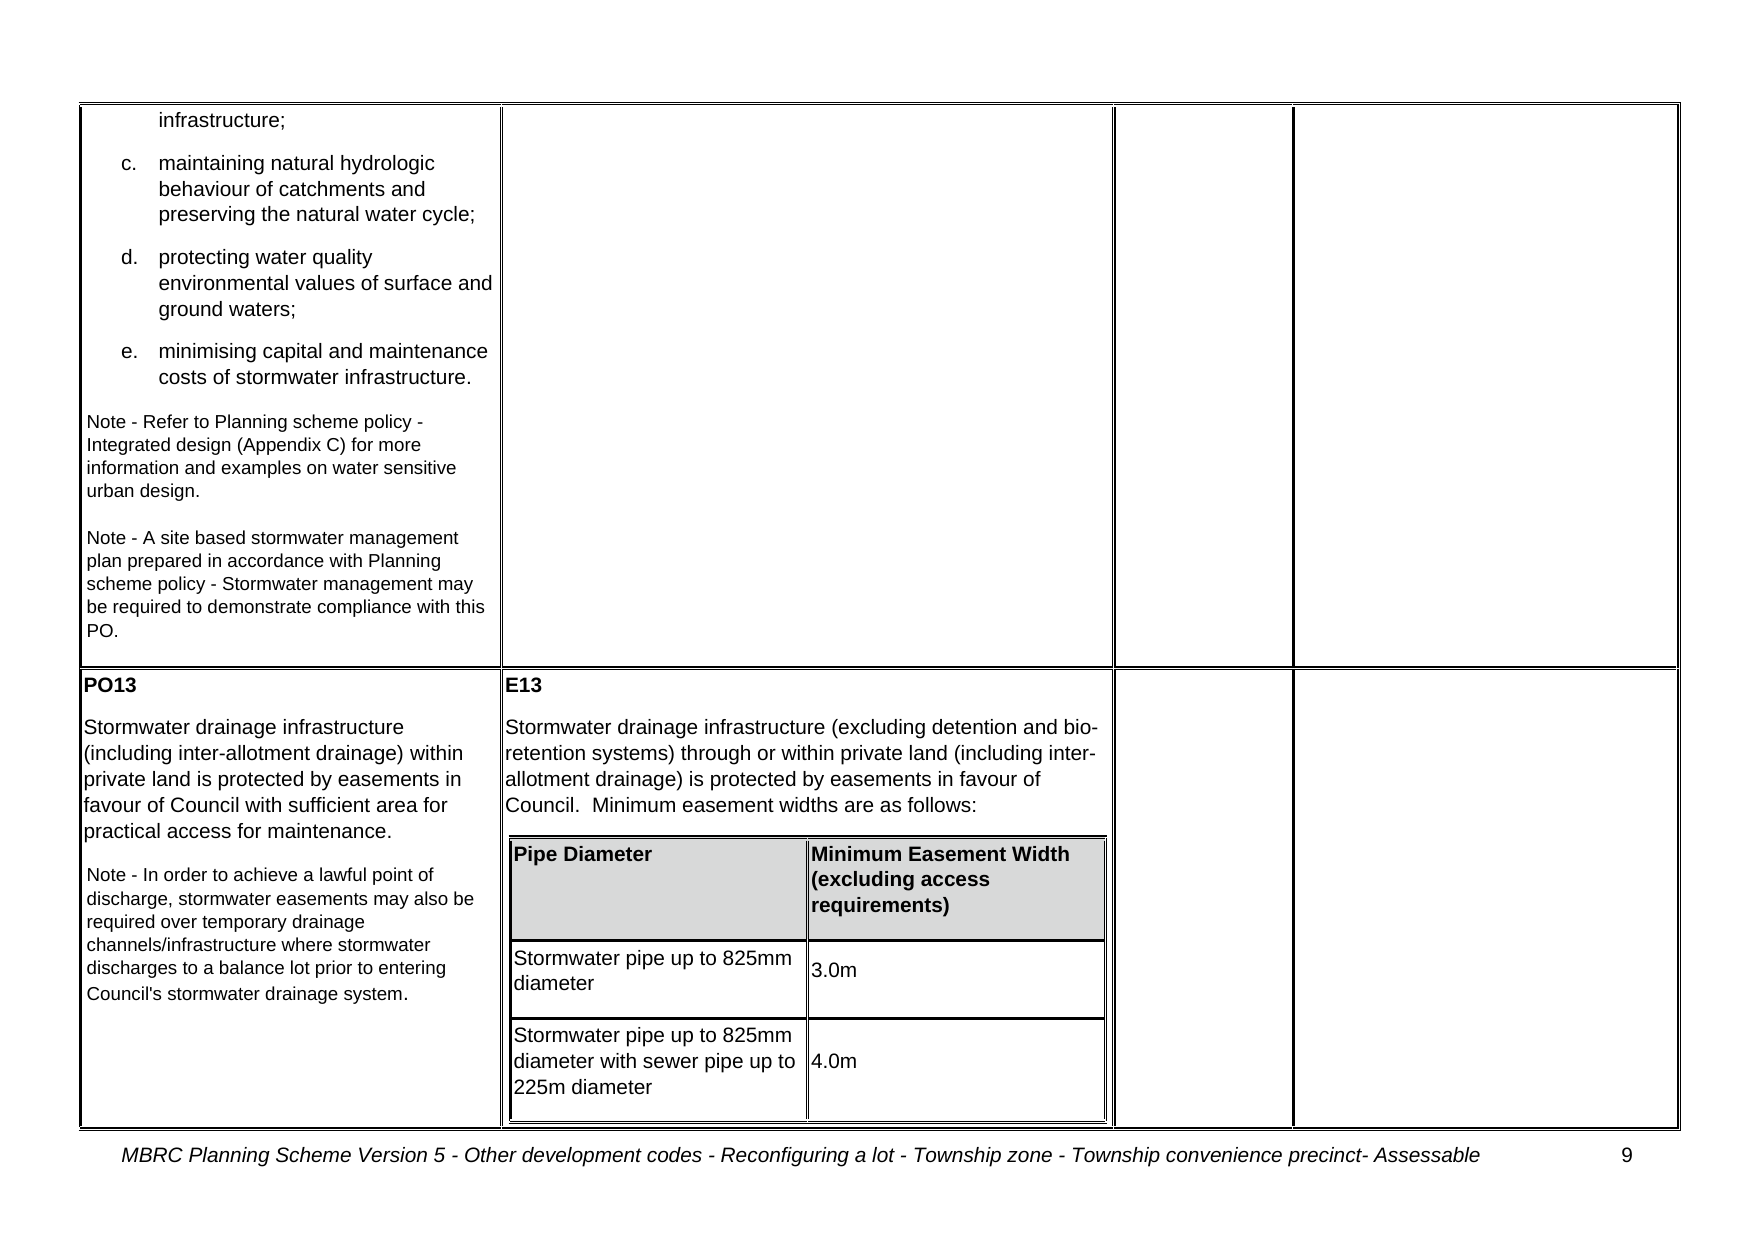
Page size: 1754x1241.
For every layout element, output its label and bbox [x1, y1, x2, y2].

table_cell [1293, 666, 1678, 1127]
table_cell [80, 105, 502, 666]
table_cell [80, 670, 502, 1127]
table_cell [1114, 670, 1293, 1127]
table_cell [502, 103, 1114, 666]
table_cell [1293, 105, 1677, 666]
table_cell [1114, 103, 1293, 666]
table_cell [502, 666, 1114, 1127]
